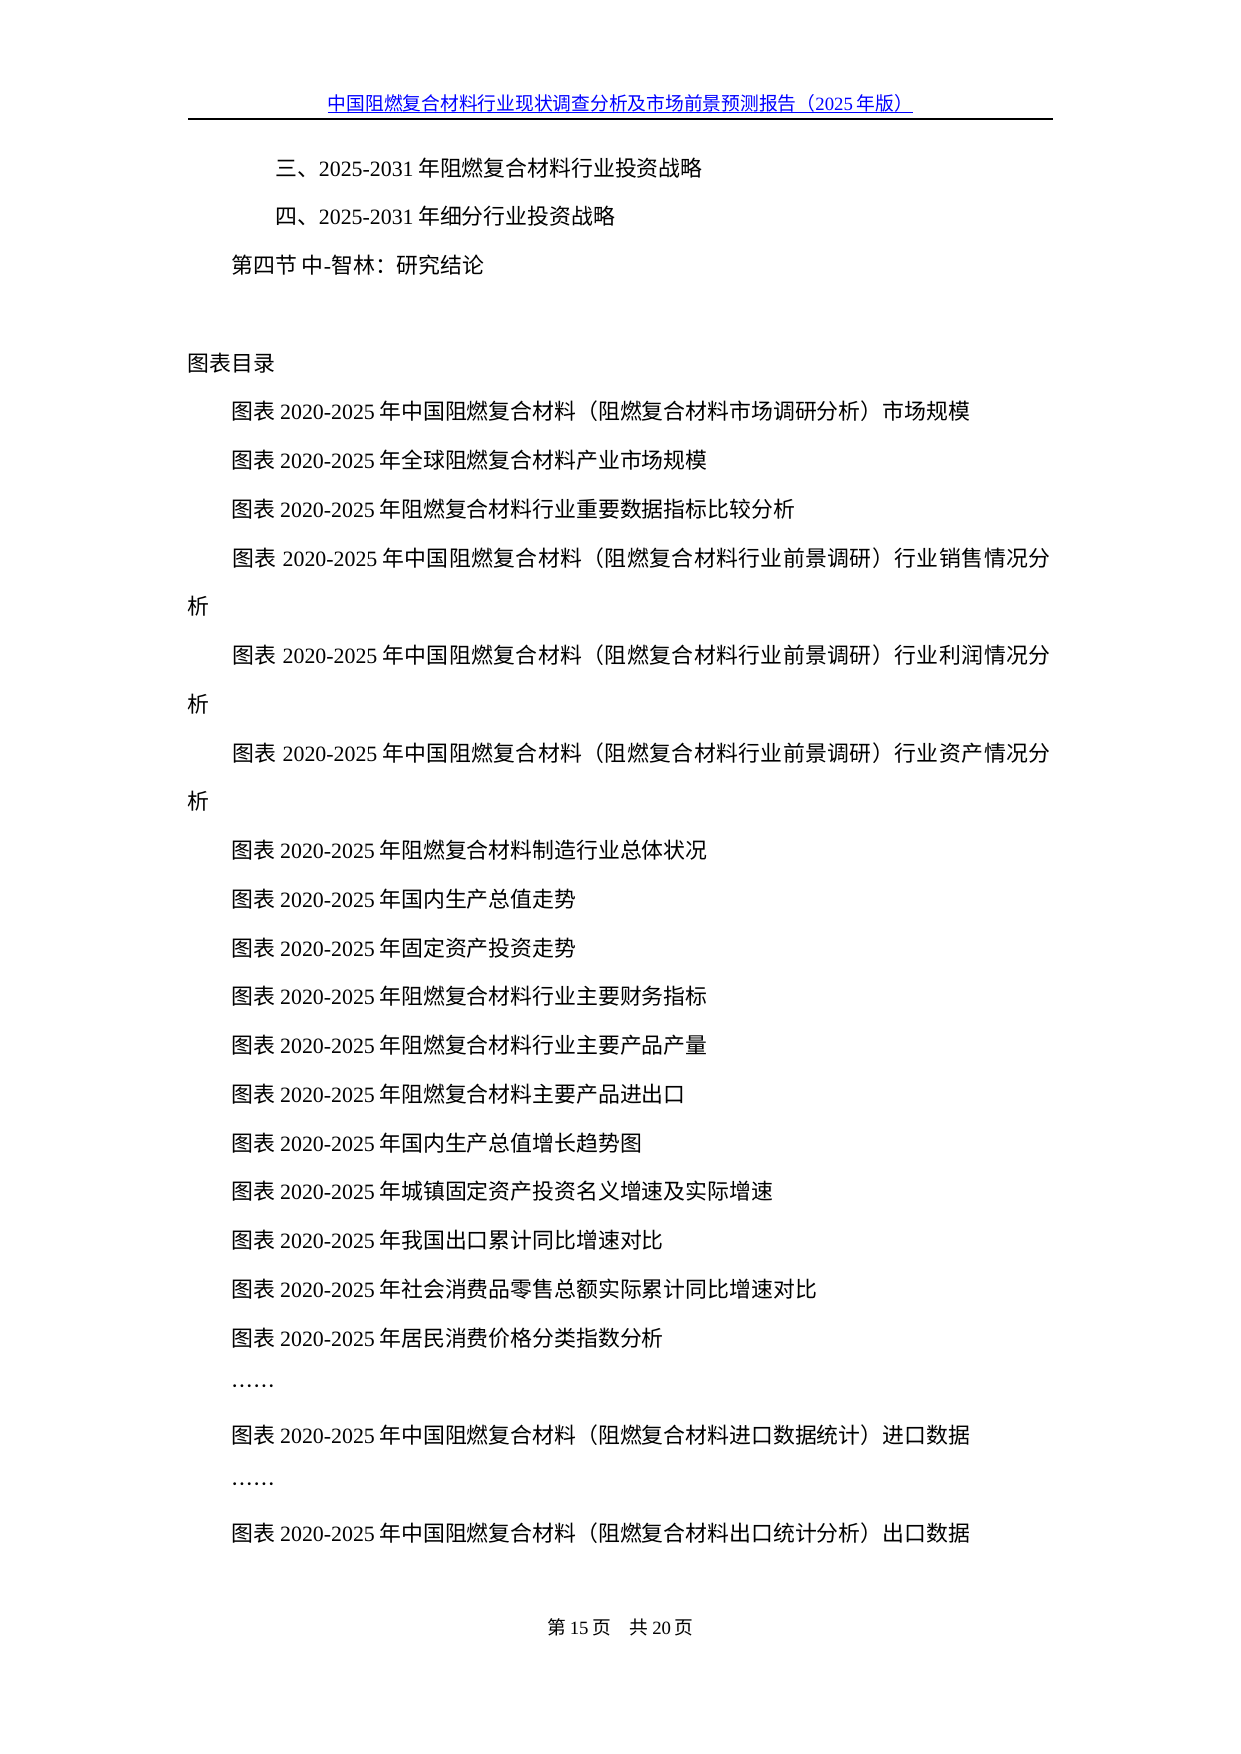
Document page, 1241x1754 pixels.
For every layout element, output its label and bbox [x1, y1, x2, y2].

text [187, 150, 1053, 1548]
